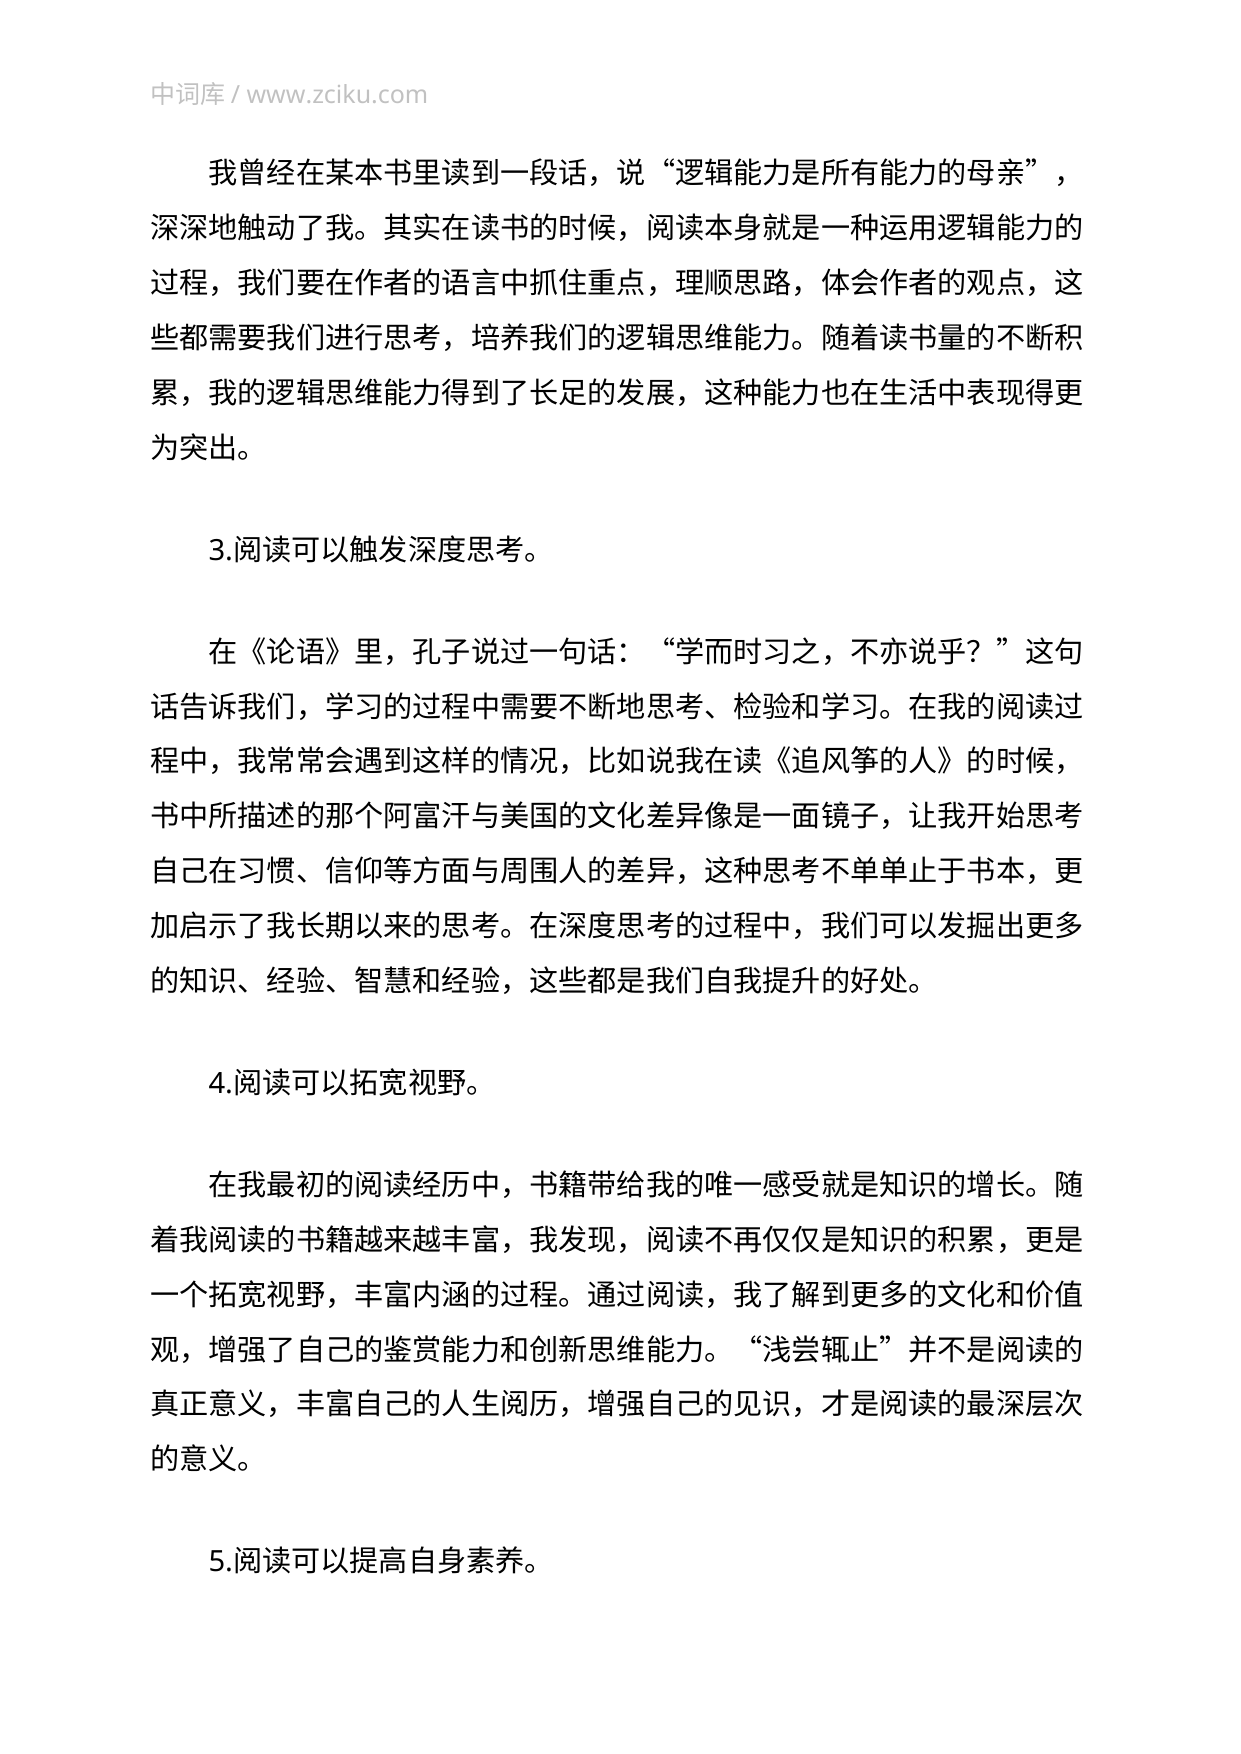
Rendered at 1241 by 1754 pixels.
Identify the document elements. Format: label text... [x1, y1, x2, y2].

text 我曾经在某本书里读到一段话，说“逻辑能力是所有能力的母亲”，深深地触动了我。其实在读书的时候，阅读本身就是一种运用逻辑能力的过程，我们要在作者的语言中抓住重点，理顺思路，体会作者的观点，这些都需要我们进行思考，培养我们的逻辑思维能力。随着读书量的不断积累，我的逻辑思维能力得到了长足的发展，这种能力也在生活中表现得更为突出。 [150, 150, 1090, 467]
text 5.阅读可以提高自身素养。 [150, 1538, 1090, 1580]
text 3.阅读可以触发深度思考。 [150, 526, 1090, 569]
text 4.阅读可以拓宽视野。 [150, 1059, 1090, 1102]
text 在我最初的阅读经历中，书籍带给我的唯一感受就是知识的增长。随着我阅读的书籍越来越丰富，我发现，阅读不再仅仅是知识的积累，更是一个拓宽视野，丰富内涵的过程。通过阅读，我了解到更多的文化和价值观，增强了自己的鉴赏能力和创新思维能力。“浅尝辄止”并不是阅读的真正意义，丰富自己的人生阅历，增强自己的见识，才是阅读的最深层次的意义。 [150, 1161, 1090, 1478]
text 在《论语》里，孔子说过一句话：“学而时习之，不亦说乎？”这句话告诉我们，学习的过程中需要不断地思考、检验和学习。在我的阅读过程中，我常常会遇到这样的情况，比如说我在读《追风筝的人》的时候，书中所描述的那个阿富汗与美国的文化差异像是一面镜子，让我开始思考自己在习惯、信仰等方面与周围人的差异，这种思考不单单止于书本，更加启示了我长期以来的思考。在深度思考的过程中，我们可以发掘出更多的知识、经验、智慧和经验，这些都是我们自我提升的好处。 [150, 628, 1090, 1000]
